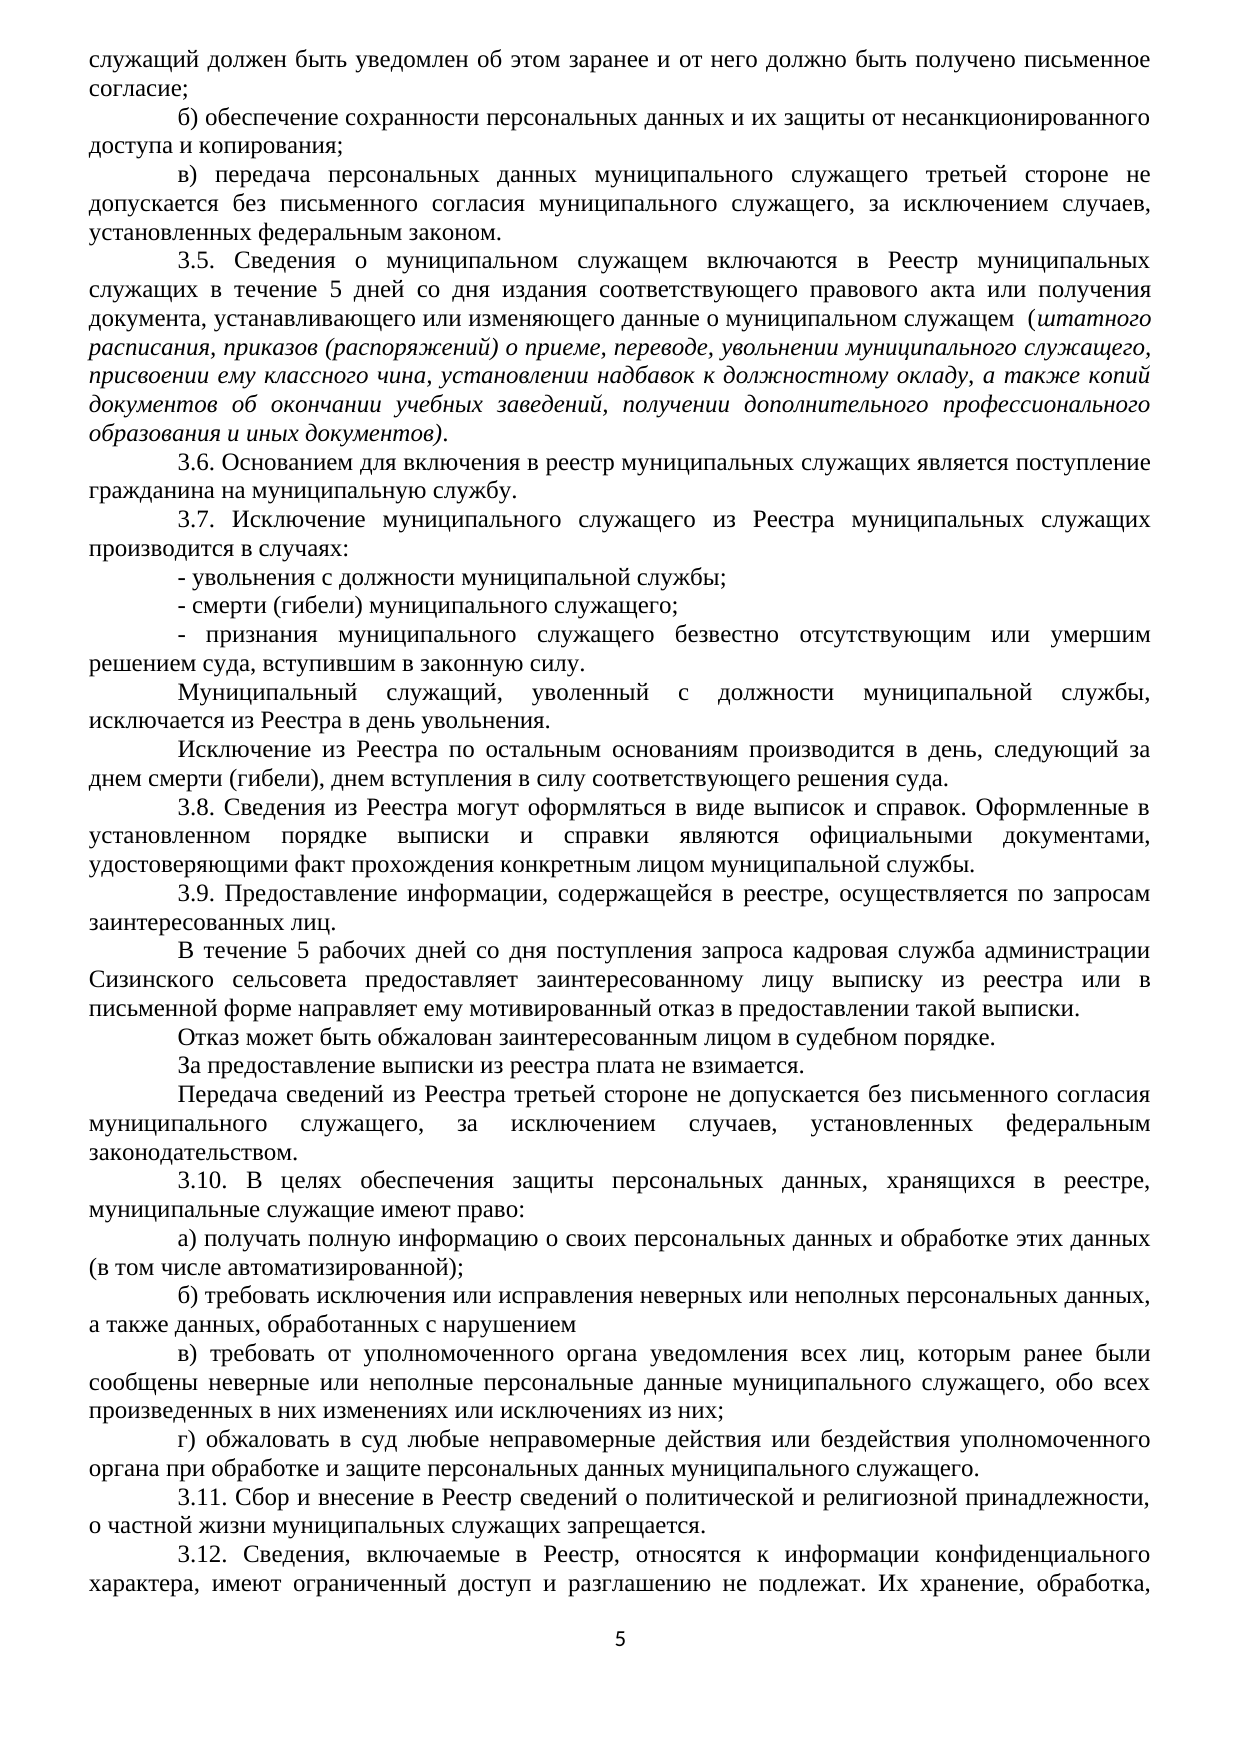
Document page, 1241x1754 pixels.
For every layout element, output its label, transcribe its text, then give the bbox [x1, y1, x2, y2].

text Муниципальный служащий, уволенный с должности муниципальной службы, исключается из Реестра в день увольнения. [89, 677, 1152, 734]
text в) требовать от уполномоченного органа уведомления всех лиц, которым ранее были сообщены неверные или неполные персональные данные муниципального служащего, обо всех произведенных в них изменениях или исключениях из них; [89, 1338, 1152, 1424]
text в) передача персональных данных муниципального служащего третьей стороне не допускается без письменного согласия муниципального служащего, за исключением случаев, установленных федеральным законом. [89, 159, 1152, 246]
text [89, 44, 1152, 102]
text - смерти (гибели) муниципального служащего; [89, 591, 1152, 619]
text В течение 5 рабочих дней со дня поступления запроса кадровая служба администрации Сизинского сельсовета предоставляет заинтересованному лицу выписку из реестра или в письменной форме направляет ему мотивированный отказ в предоставлении такой выписки. [89, 936, 1152, 1022]
text 3.8. Сведения из Реестра могут оформляться в виде выписок и справок. Оформленные в установленном порядке выписки и справки являются официальными документами, удостоверяющими факт прохождения конкретным лицом муниципальной службы. [89, 792, 1152, 878]
text Отказ может быть обжалован заинтересованным лицом в судебном порядке. [89, 1022, 1152, 1051]
text - увольнения с должности муниципальной службы; [89, 562, 1152, 591]
text 3.7. Исключение муниципального служащего из Реестра муниципальных служащих производится в случаях: [89, 504, 1152, 562]
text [89, 1539, 1152, 1597]
text 3.10. В целях обеспечения защиты персональных данных, хранящихся в реестре, муниципальные служащие имеют право: [89, 1166, 1152, 1223]
text - признания муниципального служащего безвестно отсутствующим или умершим решением суда, вступившим в законную силу. [89, 619, 1152, 677]
text Исключение из Реестра по остальным основаниям производится в день, следующий за днем смерти (гибели), днем вступления в силу соответствующего решения суда. [89, 734, 1152, 792]
text б) обеспечение сохранности персональных данных и их защиты от несанкционированного доступа и копирования; [89, 102, 1152, 159]
text а) получать полную информацию о своих персональных данных и обработке этих данных (в том числе автоматизированной); [89, 1223, 1152, 1281]
text 3.5. Сведения о муниципальном служащем включаются в Реестр муниципальных служащих в течение 5 дней со дня издания соответствующего правового акта или получения документа, устанавливающего или изменяющего данные о муниципальном служащем (штатного расписания, приказов (распоряжений) о приеме, переводе, увольнении муниципального служащего, присвоении ему классного чина, установлении надбавок к должностному окладу, а также копий документов об окончании учебных заведений, получении дополнительного профессионального образования и иных документов). [89, 246, 1152, 447]
text 3.11. Сбор и внесение в Реестр сведений о политической и религиозной принадлежности, о частной жизни муниципальных служащих запрещается. [89, 1482, 1152, 1539]
text г) обжаловать в суд любые неправомерные действия или бездействия уполномоченного органа при обработке и защите персональных данных муниципального служащего. [89, 1424, 1152, 1482]
text За предоставление выписки из реестра плата не взимается. [89, 1051, 1152, 1079]
text 3.6. Основанием для включения в реестр муниципальных служащих является поступление гражданина на муниципальную службу. [89, 447, 1152, 504]
text Передача сведений из Реестра третьей стороне не допускается без письменного согласия муниципального служащего, за исключением случаев, установленных федеральным законодательством. [89, 1079, 1152, 1166]
text б) требовать исключения или исправления неверных или неполных персональных данных, а также данных, обработанных с нарушением [89, 1281, 1152, 1338]
text 3.9. Предоставление информации, содержащейся в реестре, осуществляется по запросам заинтересованных лиц. [89, 878, 1152, 936]
